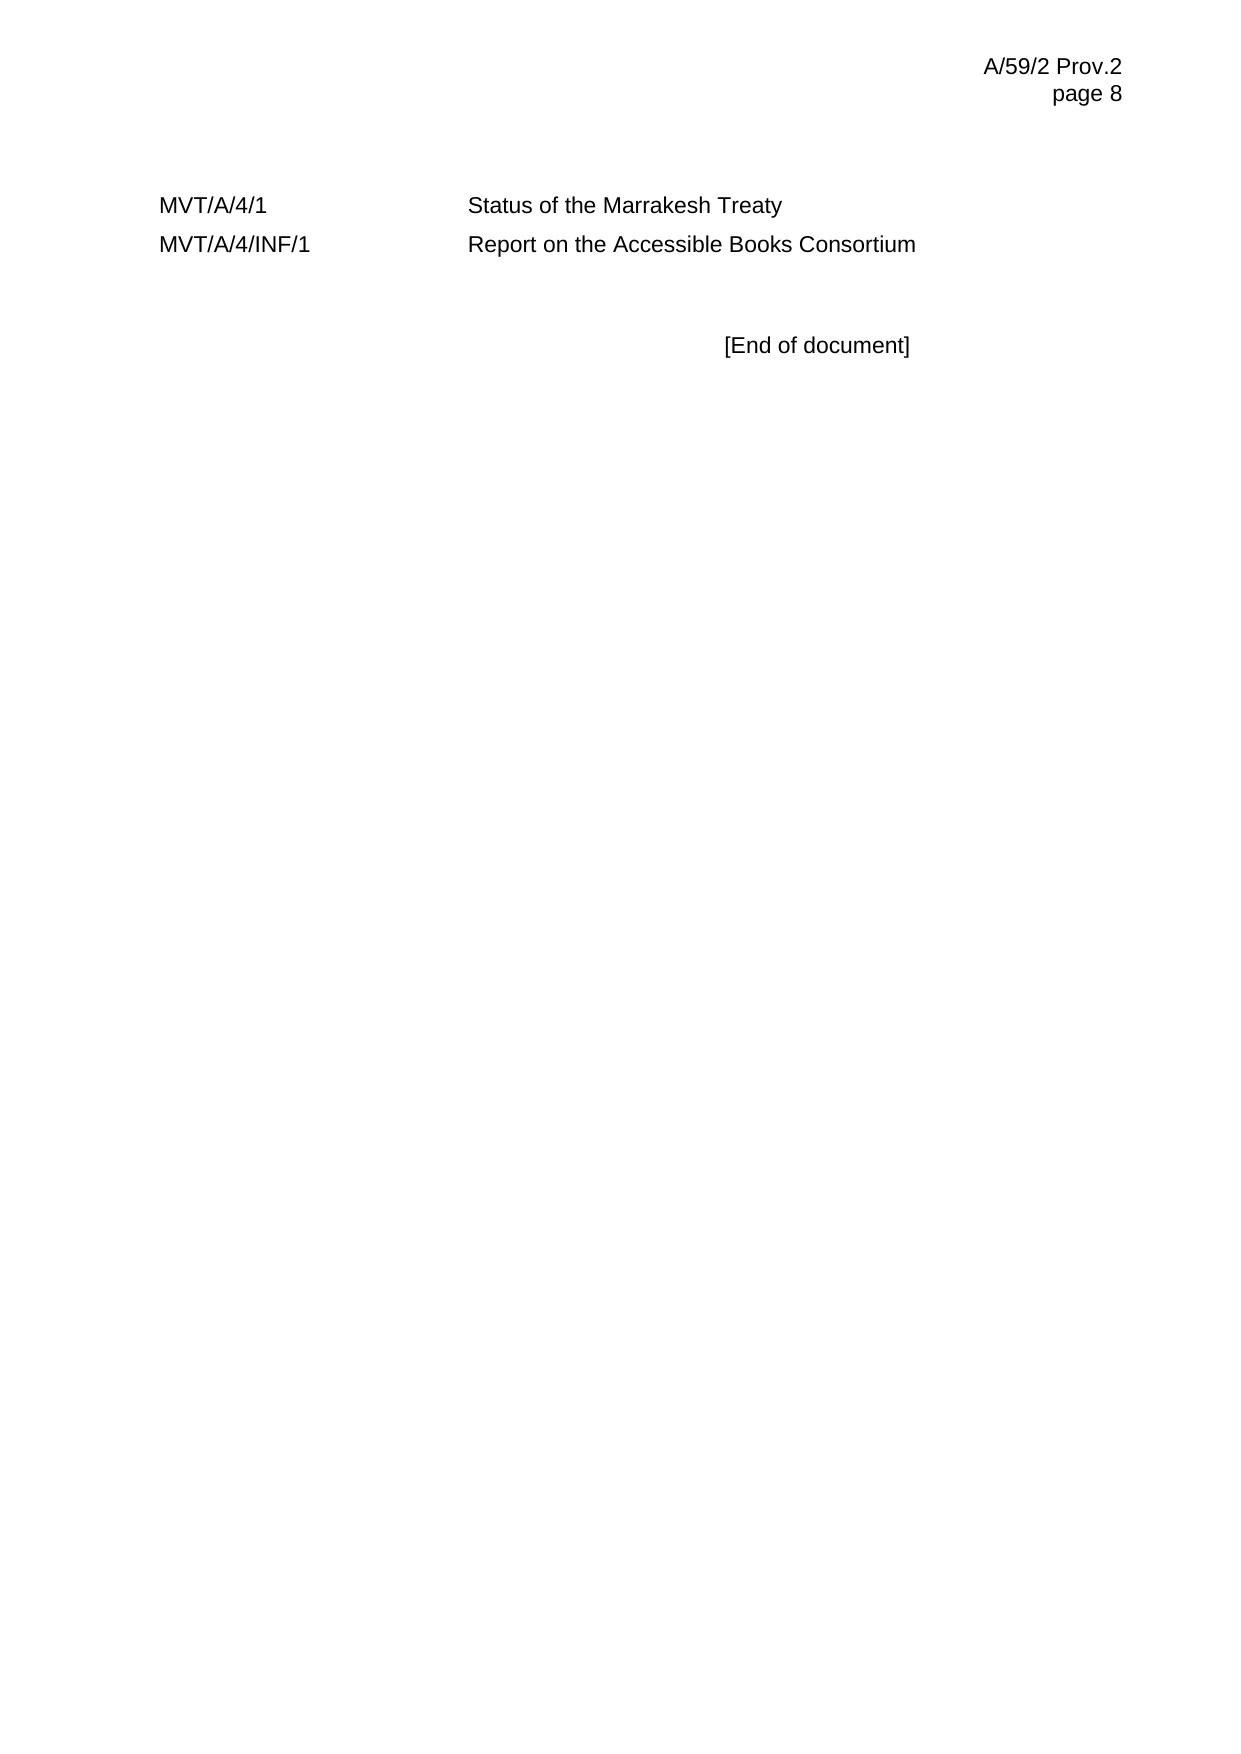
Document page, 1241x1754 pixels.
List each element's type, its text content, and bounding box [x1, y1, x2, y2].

table_cell MVT/A/4/INF/1 [148, 231, 456, 332]
table_header Status of the Marrakesh Treaty [456, 159, 1122, 231]
table_cell Report on the Accessible Books Consortium [456, 231, 1122, 332]
text [End of document] [724, 332, 1122, 358]
table_header MVT/A/4/1 [148, 159, 456, 231]
